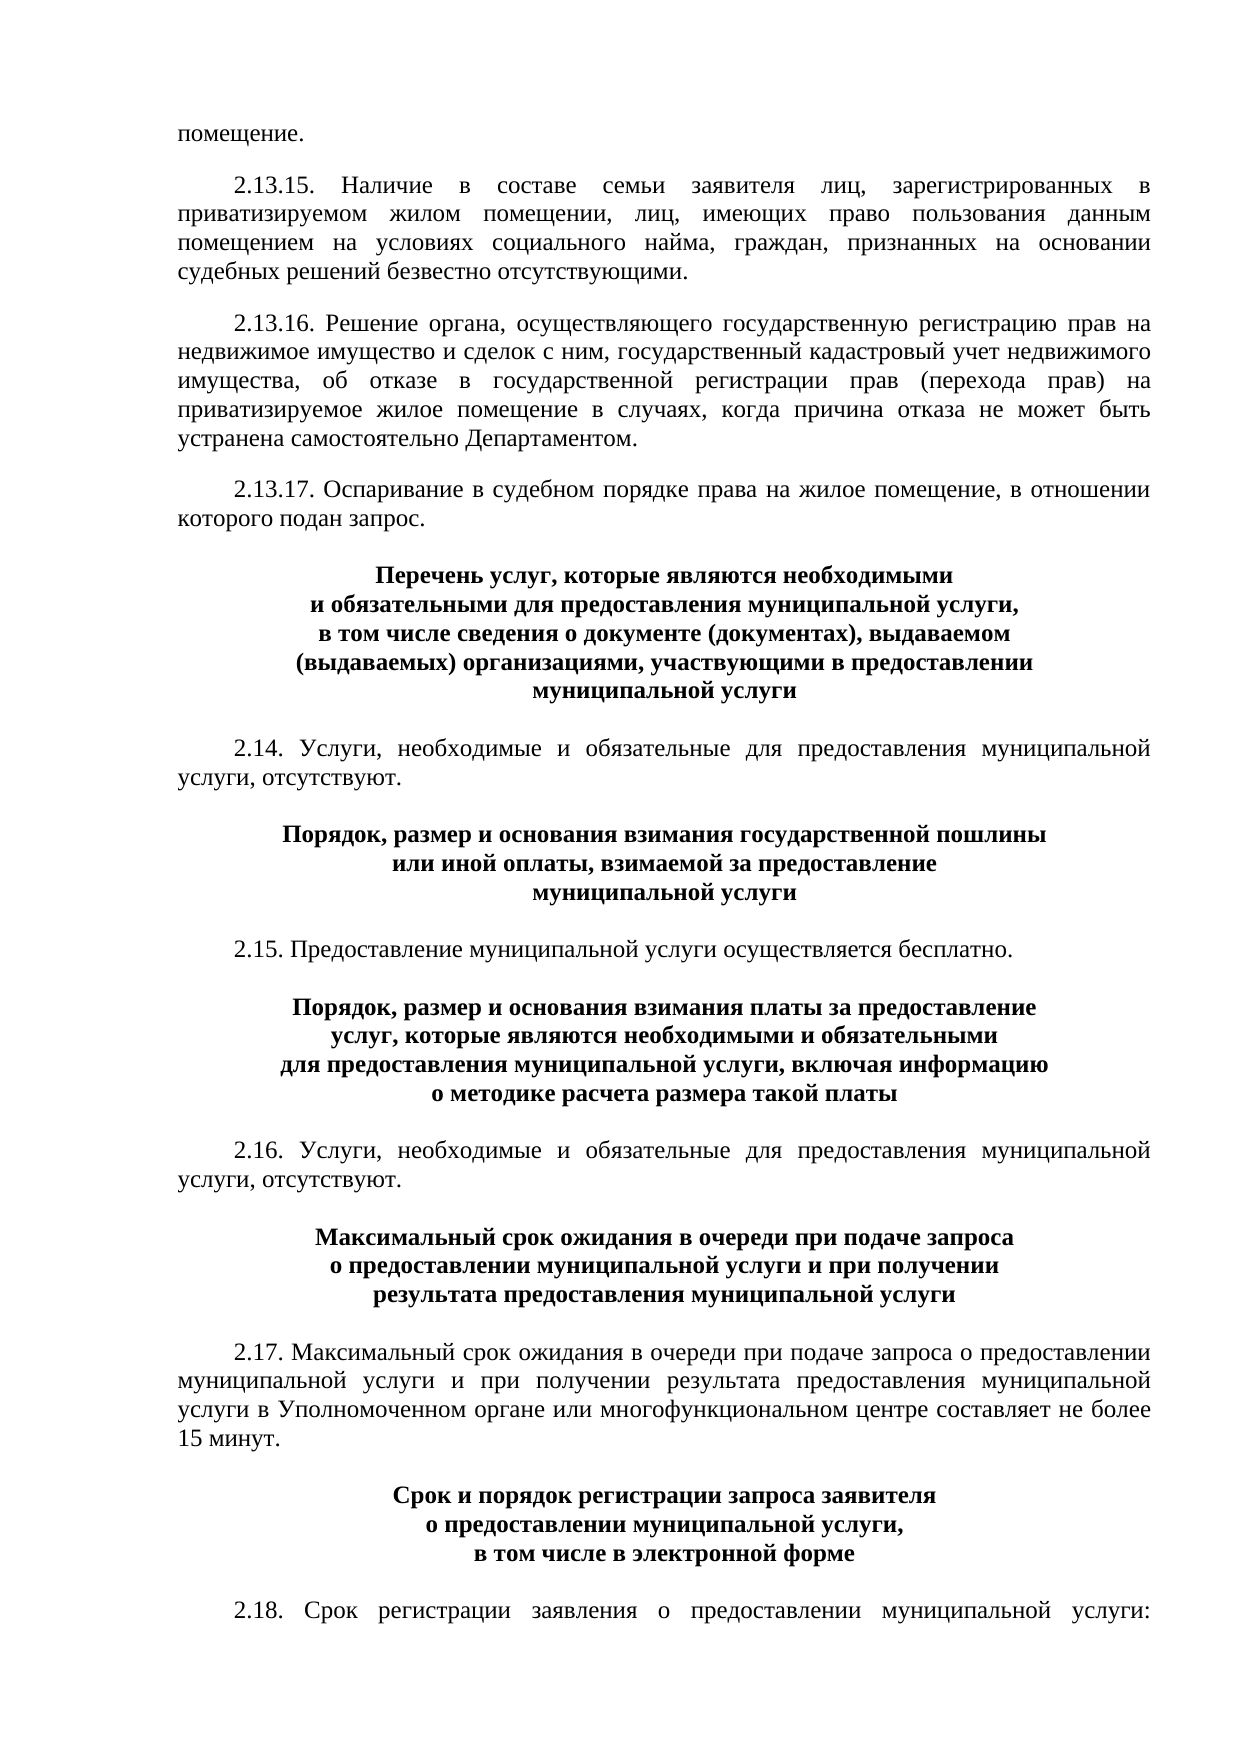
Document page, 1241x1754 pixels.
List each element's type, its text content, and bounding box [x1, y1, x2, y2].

title Порядок, размер и основания взимания платы за предоставление [177, 992, 1152, 1021]
text 2.13.17. Оспаривание в судебном порядке права на жилое помещение, в отношении которого подан запрос. [177, 474, 1152, 532]
text 2.13.16. Решение органа, осуществляющего государственную регистрацию прав на недвижимое имущество и сделок с ним, государственный кадастровый учет недвижимого имущества, об отказе в государственной регистрации прав (перехода прав) на приватизируемое жилое помещение в случаях, когда причина отказа не может быть устранена самостоятельно Департаментом. [177, 308, 1152, 451]
title о методике расчета размера такой платы [177, 1078, 1152, 1107]
title в том числе в электронной форме [177, 1538, 1152, 1567]
title результата предоставления муниципальной услуги [177, 1279, 1152, 1308]
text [177, 118, 1152, 147]
title услуг, которые являются необходимыми и обязательными [177, 1021, 1152, 1049]
title Порядок, размер и основания взимания государственной пошлины [177, 819, 1152, 848]
text 2.14. Услуги, необходимые и обязательные для предоставления муниципальной услуги, отсутствуют. [177, 733, 1152, 791]
text 2.15. Предоставление муниципальной услуги осуществляется бесплатно. [177, 934, 1152, 963]
title Максимальный срок ожидания в очереди при подаче запроса [177, 1222, 1152, 1251]
title муниципальной услуги [177, 877, 1152, 906]
title Срок и порядок регистрации запроса заявителя [177, 1481, 1152, 1509]
title муниципальной услуги [177, 676, 1152, 704]
title и обязательными для предоставления муниципальной услуги, [177, 589, 1152, 618]
title в том числе сведения о документе (документах), выдаваемом [177, 618, 1152, 647]
title или иной оплаты, взимаемой за предоставление [177, 848, 1152, 877]
title о предоставлении муниципальной услуги, [177, 1509, 1152, 1538]
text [177, 1596, 1152, 1624]
title (выдаваемых) организациями, участвующими в предоставлении [177, 647, 1152, 676]
text 2.17. Максимальный срок ожидания в очереди при подаче запроса о предоставлении муниципальной услуги и при получении результата предоставления муниципальной услуги в Уполномоченном органе или многофункциональном центре составляет не более 15 минут. [177, 1337, 1152, 1452]
text 2.16. Услуги, необходимые и обязательные для предоставления муниципальной услуги, отсутствуют. [177, 1136, 1152, 1193]
text 2.13.15. Наличие в составе семьи заявителя лиц, зарегистрированных в приватизируемом жилом помещении, лиц, имеющих право пользования данным помещением на условиях социального найма, граждан, признанных на основании судебных решений безвестно отсутствующими. [177, 170, 1152, 285]
title о предоставлении муниципальной услуги и при получении [177, 1251, 1152, 1279]
title Перечень услуг, которые являются необходимыми [177, 561, 1152, 589]
title для предоставления муниципальной услуги, включая информацию [177, 1049, 1152, 1078]
